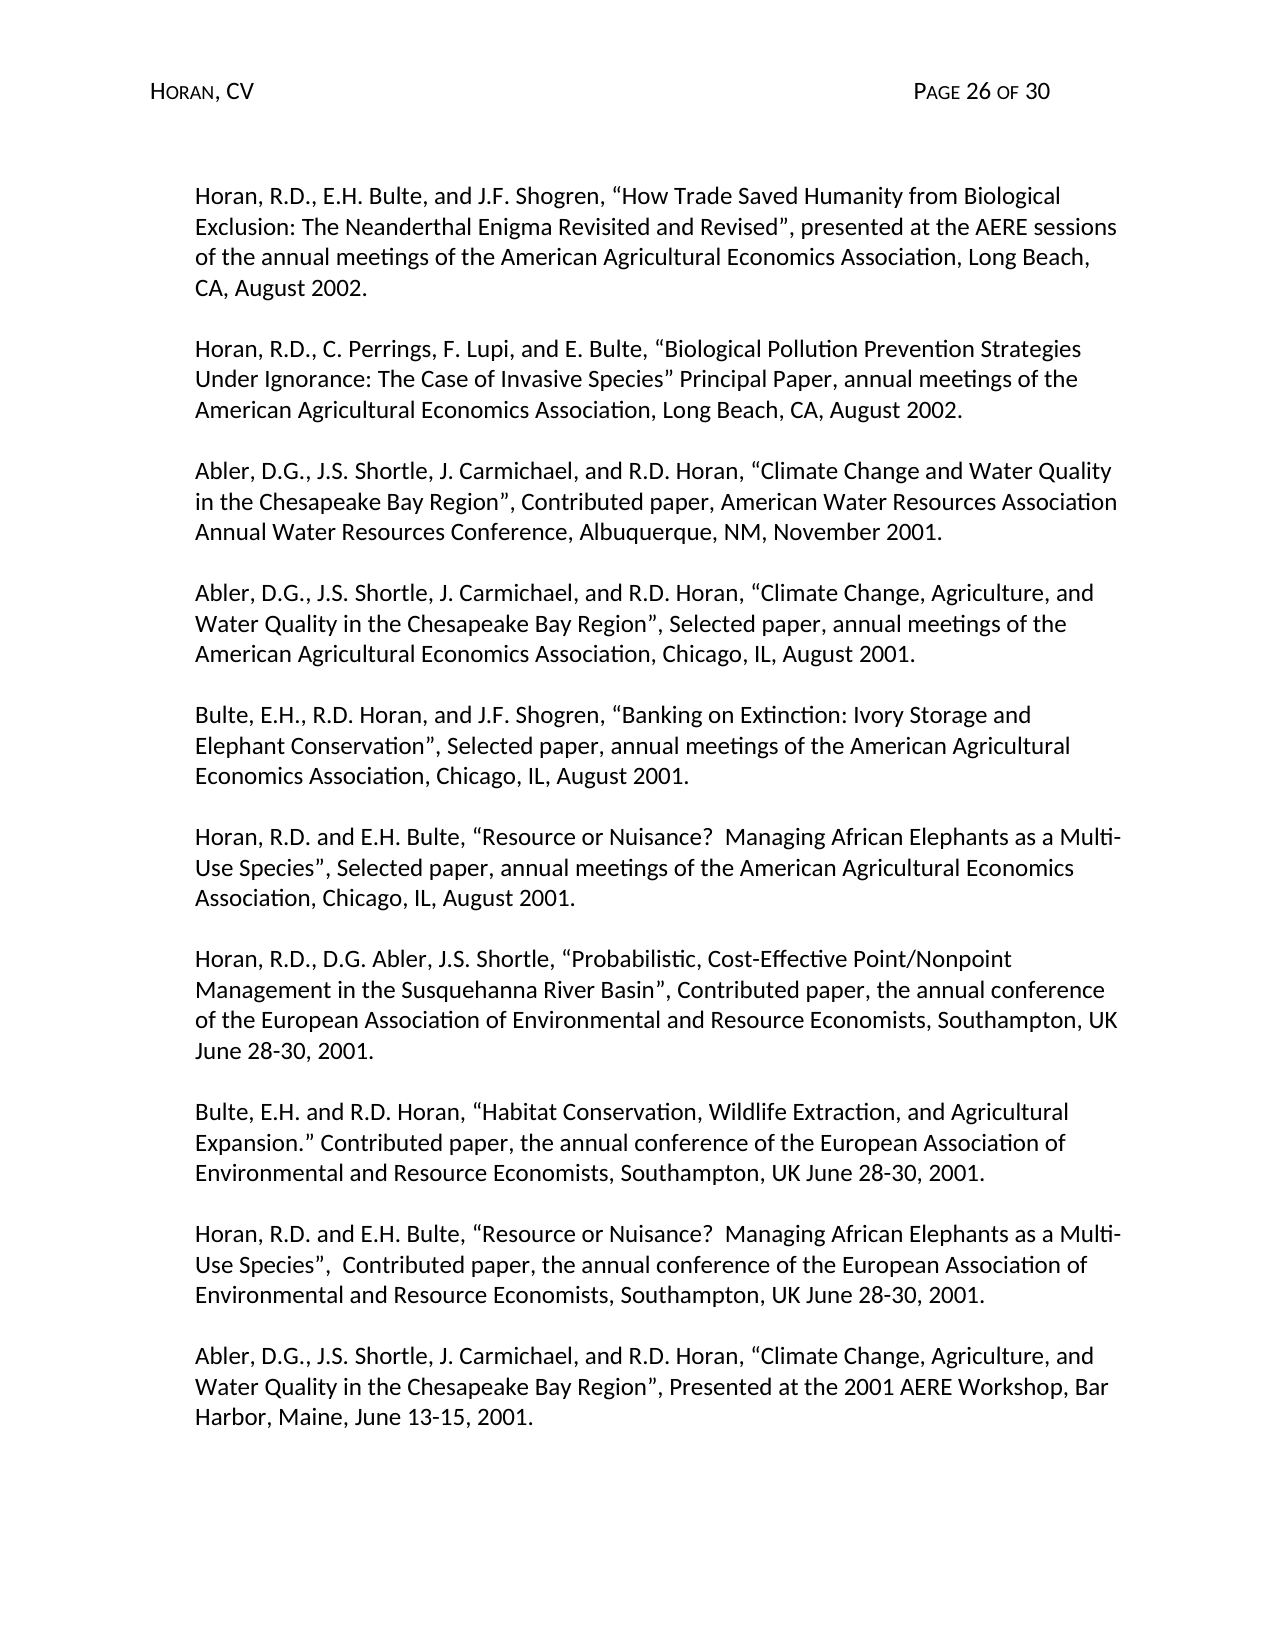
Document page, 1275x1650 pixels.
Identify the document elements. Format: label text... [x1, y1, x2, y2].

text Abler, D.G., J.S. Shortle, J. Carmichael, and R.D. Horan, “Climate Change and Water Quality in the Chesapeake Bay Region”, Contributed paper, American Water Resources Association Annual Water Resources Conference, Albuquerque, NM, November 2001. [150, 455, 1125, 547]
text Bulte, E.H., R.D. Horan, and J.F. Shogren, “Banking on Extinction: Ivory Storage and Elephant Conservation”, Selected paper, annual meetings of the American Agricultural Economics Association, Chicago, IL, August 2001. [195, 699, 1125, 791]
text Horan, R.D. and E.H. Bulte, “Resource or Nuisance? Managing African Elephants as a Multi-Use Species”, Selected paper, annual meetings of the American Agricultural Economics Association, , August 2001. [195, 821, 1125, 913]
text Abler, D.G., J.S. Shortle, J. Carmichael, and R.D. Horan, “Climate Change, Agriculture, and Water Quality in the Chesapeake Bay Region”, Presented at the 2001 AERE Workshop, , June 13-15, 2001. [195, 1340, 1125, 1432]
text Abler, D.G., J.S. Shortle, J. Carmichael, and R.D. Horan, “Climate Change, Agriculture, and Water Quality in the Chesapeake Bay Region”, Selected paper, annual meetings of the American Agricultural Economics Association, Chicago, IL, August 2001. [195, 577, 1125, 669]
text Horan, R.D., E.H. Bulte, and J.F. Shogren, “How Trade Saved Humanity from Biological Exclusion: The Neanderthal Enigma Revisited and Revised”, presented at the AERE sessions of the annual meetings of the American Agricultural Economics Association, , August 2002. [195, 181, 1125, 303]
text Horan, R.D., D.G. Abler, J.S. Shortle, “Probabilistic, Cost-Effective Point/Nonpoint Management in the Susquehanna River Basin”, Contributed paper, the annual conference of the European Association of Environmental and Resource Economists, Southampton, UK June 28-30, 2001. [195, 943, 1125, 1066]
text Bulte, E.H. and R.D. Horan, “Habitat Conservation, Wildlife Extraction, and Agricultural Expansion.” Contributed paper, the annual conference of the European Association of Environmental and Resource Economists, June 28-30, 2001. [195, 1096, 1125, 1188]
text Horan, R.D. and E.H. Bulte, “Resource or Nuisance? Managing African Elephants as a Multi-Use Species”, Contributed paper, the annual conference of the European Association of Environmental and Resource Economists, June 28-30, 2001. [195, 1218, 1125, 1310]
text Horan, R.D., C. Perrings, F. Lupi, and E. Bulte, “Biological Pollution Prevention Strategies Under Ignorance: The Case of Invasive Species” Principal Paper, annual meetings of the American Agricultural Economics Association, Long Beach, CA, August 2002. [195, 333, 1125, 425]
